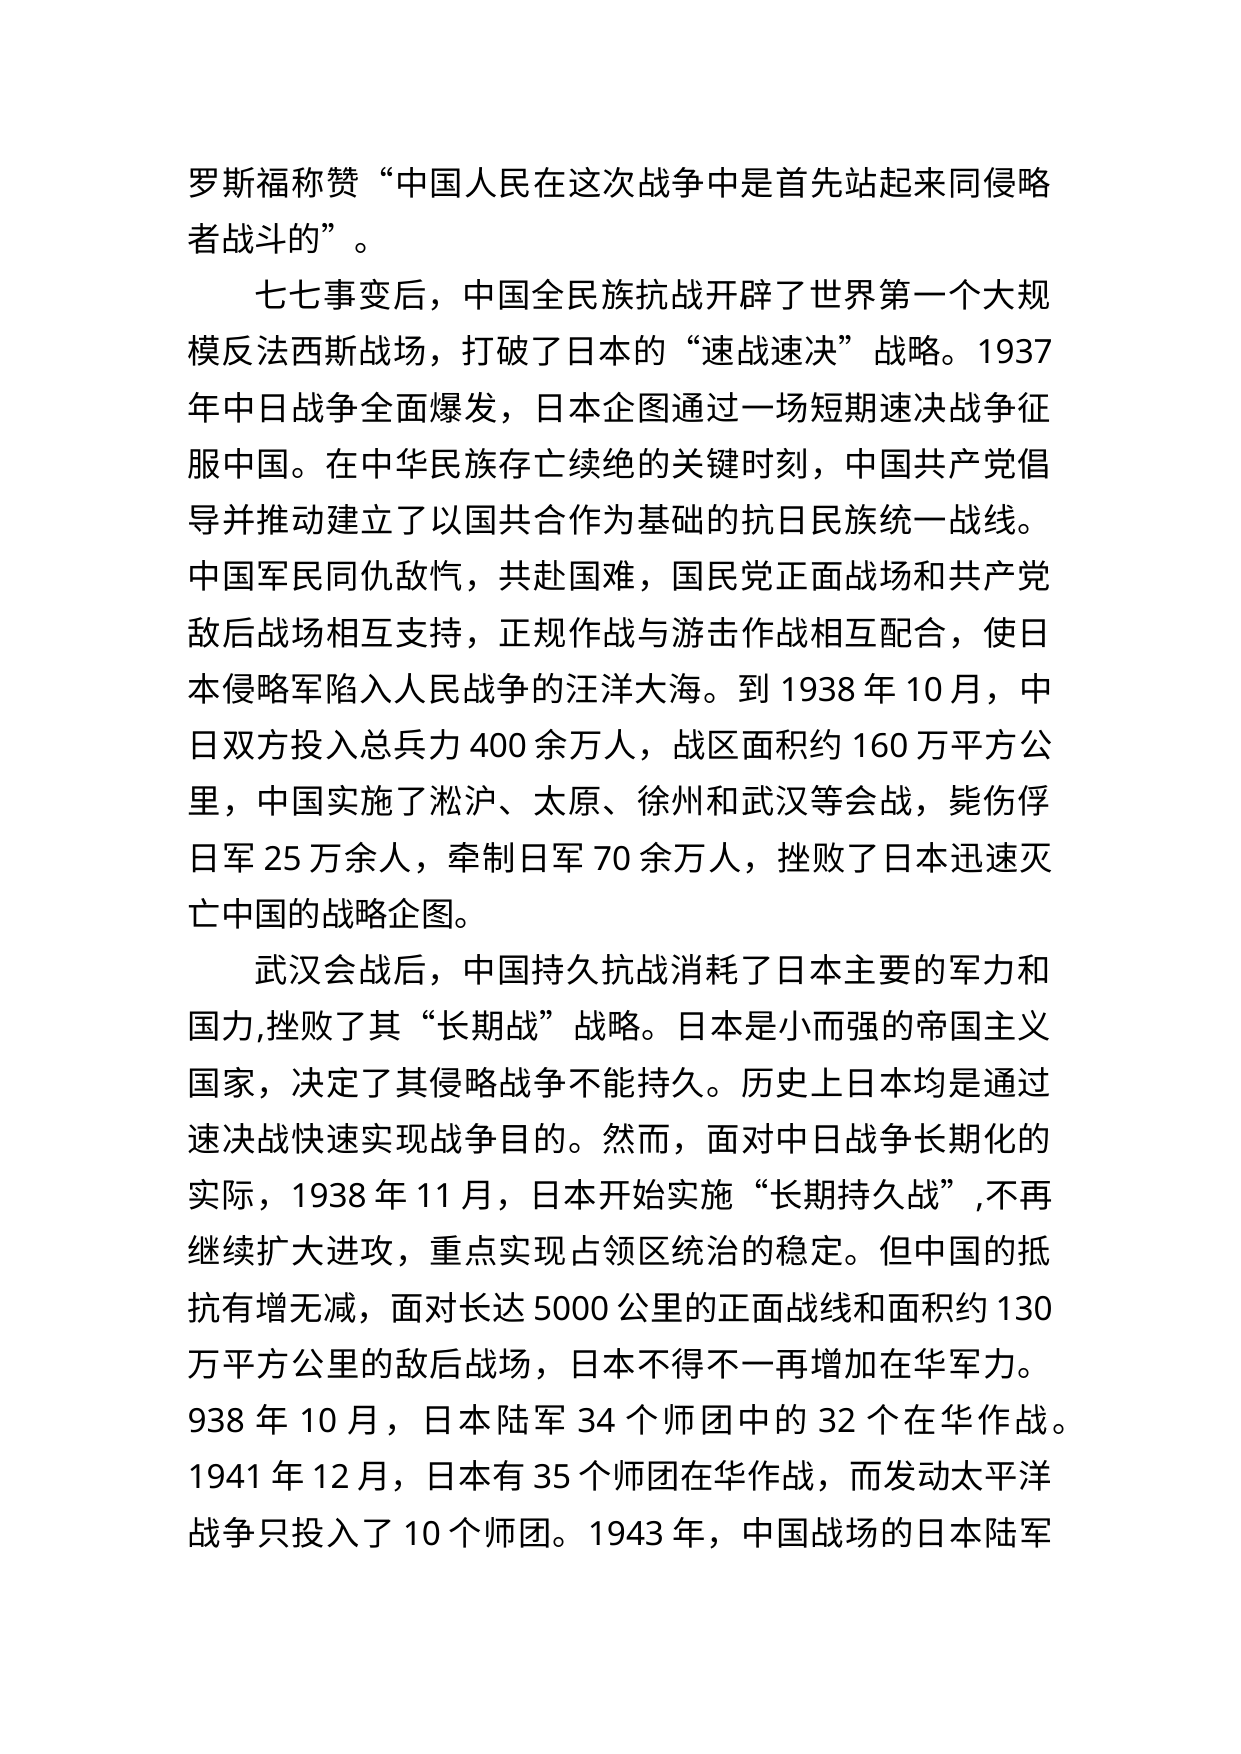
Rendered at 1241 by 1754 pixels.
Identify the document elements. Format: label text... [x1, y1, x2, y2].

text 七七事变后，中国全民族抗战开辟了世界第一个大规模反法西斯战场，打破了日本的“速战速决”战略。1937年中日战争全面爆发，日本企图通过一场短期速决战争征服中国。在中华民族存亡续绝的关键时刻，中国共产党倡导并推动建立了以国共合作为基础的抗日民族统一战线。中国军民同仇敌忾，共赴国难，国民党正面战场和共产党敌后战场相互支持，正规作战与游击作战相互配合，使日本侵略军陷入人民战争的汪洋大海。到1938年10月，中日双方投入总兵力400余万人，战区面积约160万平方公里，中国实施了淞沪、太原、徐州和武汉等会战，毙伤俘日军25万余人，牵制日军70余万人，挫败了日本迅速灭亡中国的战略企图。 [187, 262, 1053, 937]
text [187, 150, 1053, 262]
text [187, 937, 1053, 1556]
